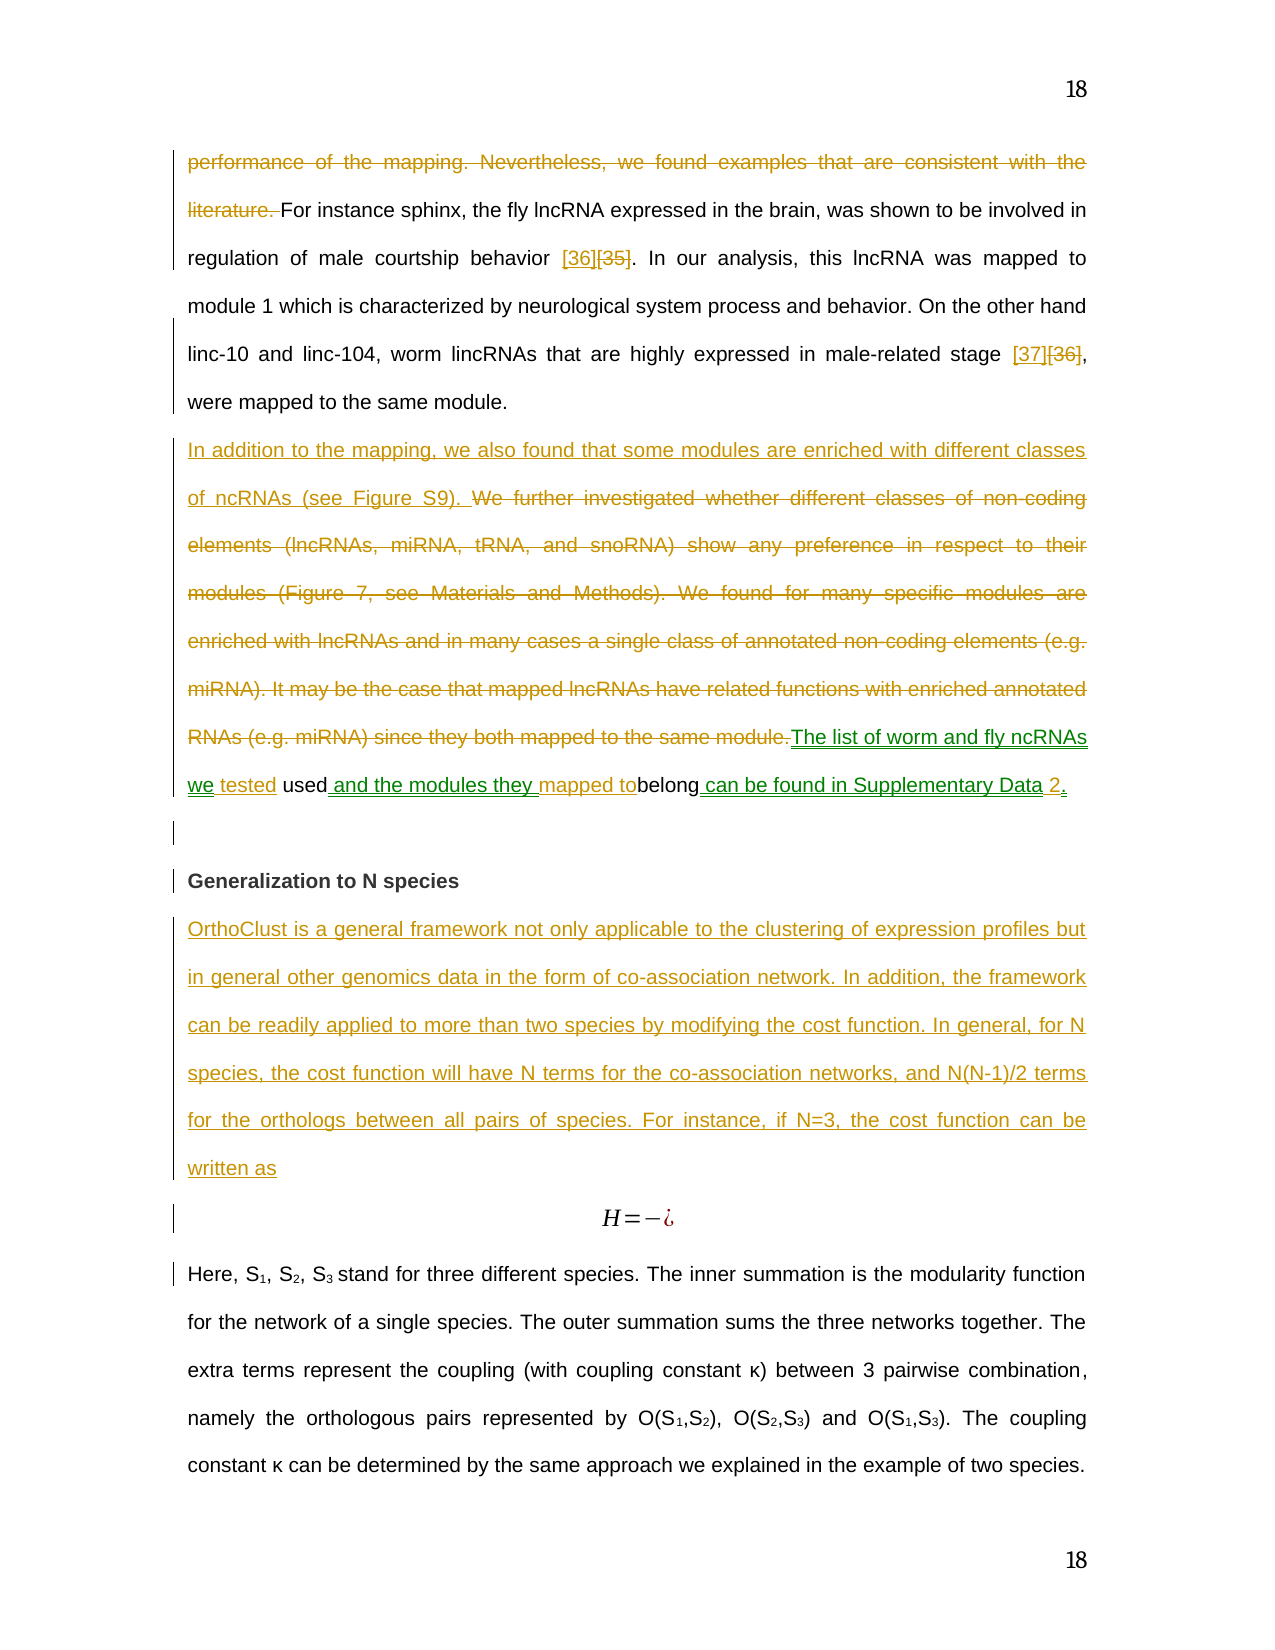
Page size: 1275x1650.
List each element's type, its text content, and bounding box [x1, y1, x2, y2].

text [187, 1262, 1087, 1477]
text Generalization to N species [187, 869, 1087, 893]
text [187, 150, 1087, 163]
